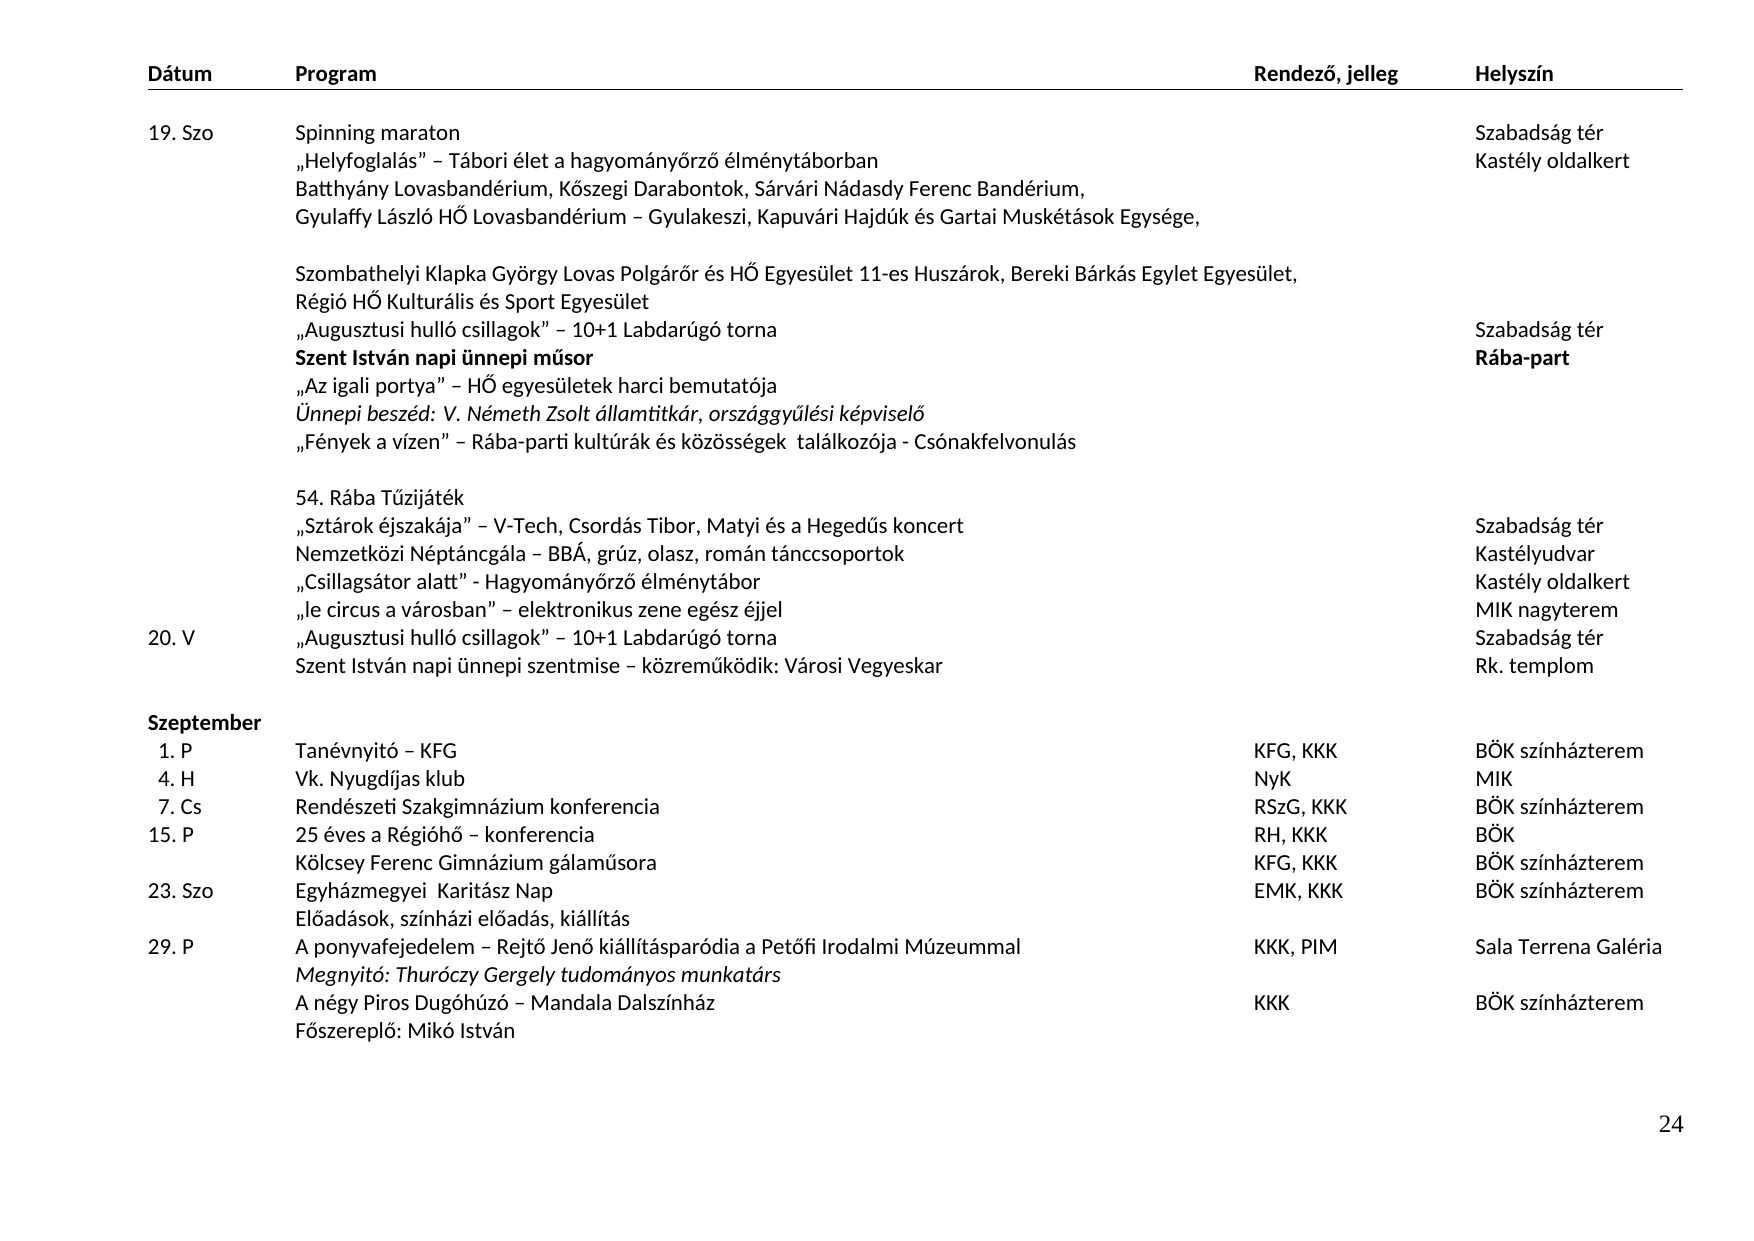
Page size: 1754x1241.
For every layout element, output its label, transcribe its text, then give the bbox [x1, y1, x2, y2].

text Ünnepi beszéd: V. Németh Zsolt államtitkár, országgyűlési képviselő [221, 399, 1683, 427]
text 23. Szo Egyházmegyei Karitász Nap EMK, KKK BÖK színházterem [148, 876, 1683, 904]
text Megnyitó: Thuróczy Gergely tudományos munkatárs [148, 960, 1683, 988]
text Batthyány Lovasbandérium, Kőszegi Darabontok, Sárvári Nádasdy Ferenc Bandérium, [148, 174, 1683, 202]
text „Augusztusi hulló csillagok” – 10+1 Labdarúgó torna Szabadság tér [148, 315, 1683, 343]
text Szent István napi ünnepi műsor Rába-part [221, 343, 1683, 371]
text 29. P A ponyvafejedelem – Rejtő Jenő kiállításparódia a Petőfi Irodalmi Múzeummal KKK, PIM Sala Terrena Galéria [148, 932, 1683, 960]
text „le circus a városban” – elektronikus zene egész éjjel MIK nagyterem [221, 595, 1683, 623]
text Gyulaffy László HŐ Lovasbandérium – Gyulakeszi, Kapuvári Hajdúk és Gartai Muskétások Egysége, [148, 202, 1683, 230]
text Kölcsey Ferenc Gimnázium gálaműsora KFG, KKK BÖK színházterem [148, 848, 1683, 876]
text Dátum Program Rendező, jelleg Helyszín [148, 59, 1683, 89]
text „Helyfoglalás” – Tábori élet a hagyományőrző élménytáborban Kastély oldalkert [148, 146, 1683, 174]
text 1. P Tanévnyitó – KFG KFG, KKK BÖK színházterem [148, 736, 1683, 764]
text 20. V „Augusztusi hulló csillagok” – 10+1 Labdarúgó torna Szabadság tér [148, 623, 1683, 651]
text Előadások, színházi előadás, kiállítás [148, 904, 1683, 932]
text 4. H Vk. Nyugdíjas klub NyK MIK [148, 764, 1683, 792]
text 19. Szo Spinning maraton Szabadság tér [148, 118, 1683, 146]
text Szeptember [148, 708, 1683, 736]
text 15. P 25 éves a Régióhő – konferencia RH, KKK BÖK [148, 820, 1683, 848]
text 54. Rába Tűzijáték [221, 483, 1683, 511]
text Szombathelyi Klapka György Lovas Polgárőr és HŐ Egyesület 11-es Huszárok, Bereki Bárkás Egylet Egyesület, [221, 259, 1683, 287]
text „Az igali portya” – HŐ egyesületek harci bemutatója [221, 371, 1683, 399]
text „Sztárok éjszakája” – V-Tech, Csordás Tibor, Matyi és a Hegedűs koncert Szabadság tér [221, 511, 1683, 539]
text „Csillagsátor alatt” - Hagyományőrző élménytábor Kastély oldalkert [221, 567, 1683, 595]
text A négy Piros Dugóhúzó – Mandala Dalszínház KKK BÖK színházterem [157, 988, 1683, 1016]
text „Fények a vízen” – Rába-parti kultúrák és közösségek találkozója - Csónakfelvonulás [221, 427, 1683, 483]
text Régió HŐ Kulturális és Sport Egyesület [148, 287, 1683, 315]
text Főszereplő: Mikó István [157, 1016, 1683, 1044]
text Szent István napi ünnepi szentmise – közreműködik: Városi Vegyeskar Rk. templom [221, 651, 1683, 679]
text 7. Cs Rendészeti Szakgimnázium konferencia RSzG, KKK BÖK színházterem [148, 792, 1683, 820]
text Nemzetközi Néptáncgála – BBÁ, grúz, olasz, román tánccsoportok Kastélyudvar [221, 539, 1683, 567]
